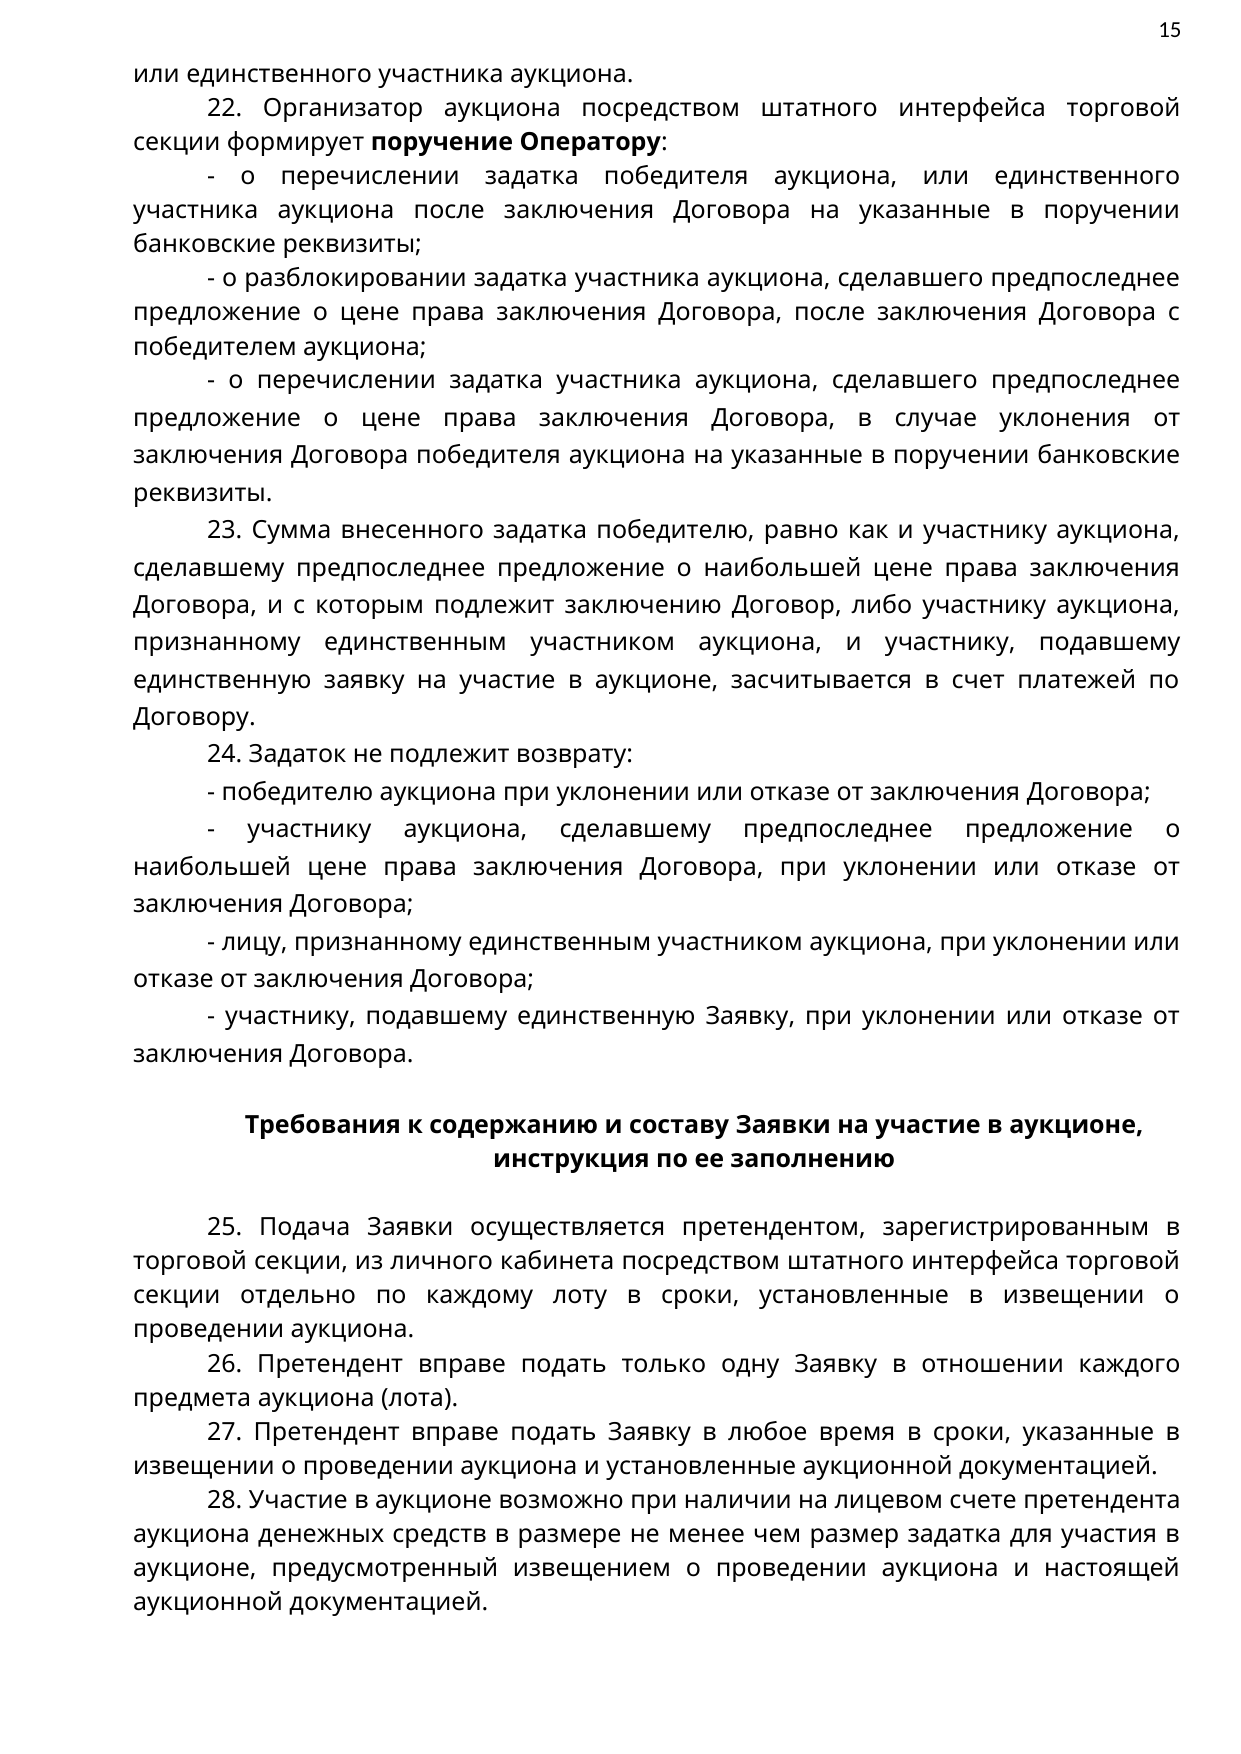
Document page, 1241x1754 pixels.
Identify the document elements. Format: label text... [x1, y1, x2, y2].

list 27. Претендент вправе подать Заявку в любое время в сроки, указанные в извещении о проведении аукциона и установленные аукционной документацией. [133, 1413, 1181, 1481]
text - о перечислении задатка участника аукциона, сделавшего предпоследнее предложение о цене права заключения Договора, в случае уклонения от заключения Договора победителя аукциона на указанные в поручении банковские реквизиты. [133, 362, 1181, 508]
text Требования к содержанию и составу Заявки на участие в аукционе, [170, 1107, 1181, 1141]
text 24. Задаток не подлежит возврату: [133, 736, 1181, 770]
list 25. Подача Заявки осуществляется претендентом, зарегистрированным в торговой секции, из личного кабинета посредством штатного интерфейса торговой секции отдельно по каждому лоту в сроки, установленные в извещении о проведении аукциона. [133, 1209, 1181, 1345]
text - победителю аукциона при уклонении или отказе от заключения Договора; [133, 773, 1181, 808]
text инструкция по ее заполнению [170, 1141, 1181, 1175]
text 22. Организатор аукциона посредством штатного интерфейса торговой секции формирует поручение Оператору: [133, 90, 1181, 158]
list 28. Участие в аукционе возможно при наличии на лицевом счете претендента аукциона денежных средств в размере не менее чем размер задатка для участия в аукционе, предусмотренный извещением о проведении аукциона и настоящей аукционной документацией. [133, 1481, 1181, 1618]
list 26. Претендент вправе подать только одну Заявку в отношении каждого предмета аукциона (лота). [133, 1345, 1181, 1413]
text - участнику аукциона, сделавшему предпоследнее предложение о наибольшей цене права заключения Договора, при уклонении или отказе от заключения Договора; [133, 811, 1181, 920]
text 23. Сумма внесенного задатка победителю, равно как и участнику аукциона, сделавшему предпоследнее предложение о наибольшей цене права заключения Договора, и с которым подлежит заключению Договор, либо участнику аукциона, признанному единственным участником аукциона, и участнику, подавшему единственную заявку на участие в аукционе, засчитывается в счет платежей по Договору. [133, 512, 1181, 733]
text - лицу, признанному единственным участником аукциона, при уклонении или отказе от заключения Договора; [133, 923, 1181, 994]
text - о разблокировании задатка участника аукциона, сделавшего предпоследнее предложение о цене права заключения Договора, после заключения Договора с победителем аукциона; [133, 260, 1181, 362]
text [133, 56, 1181, 90]
text - участнику, подавшему единственную Заявку, при уклонении или отказе от заключения Договора. [133, 998, 1181, 1069]
text - о перечислении задатка победителя аукциона, или единственного участника аукциона после заключения Договора на указанные в поручении банковские реквизиты; [133, 158, 1181, 260]
